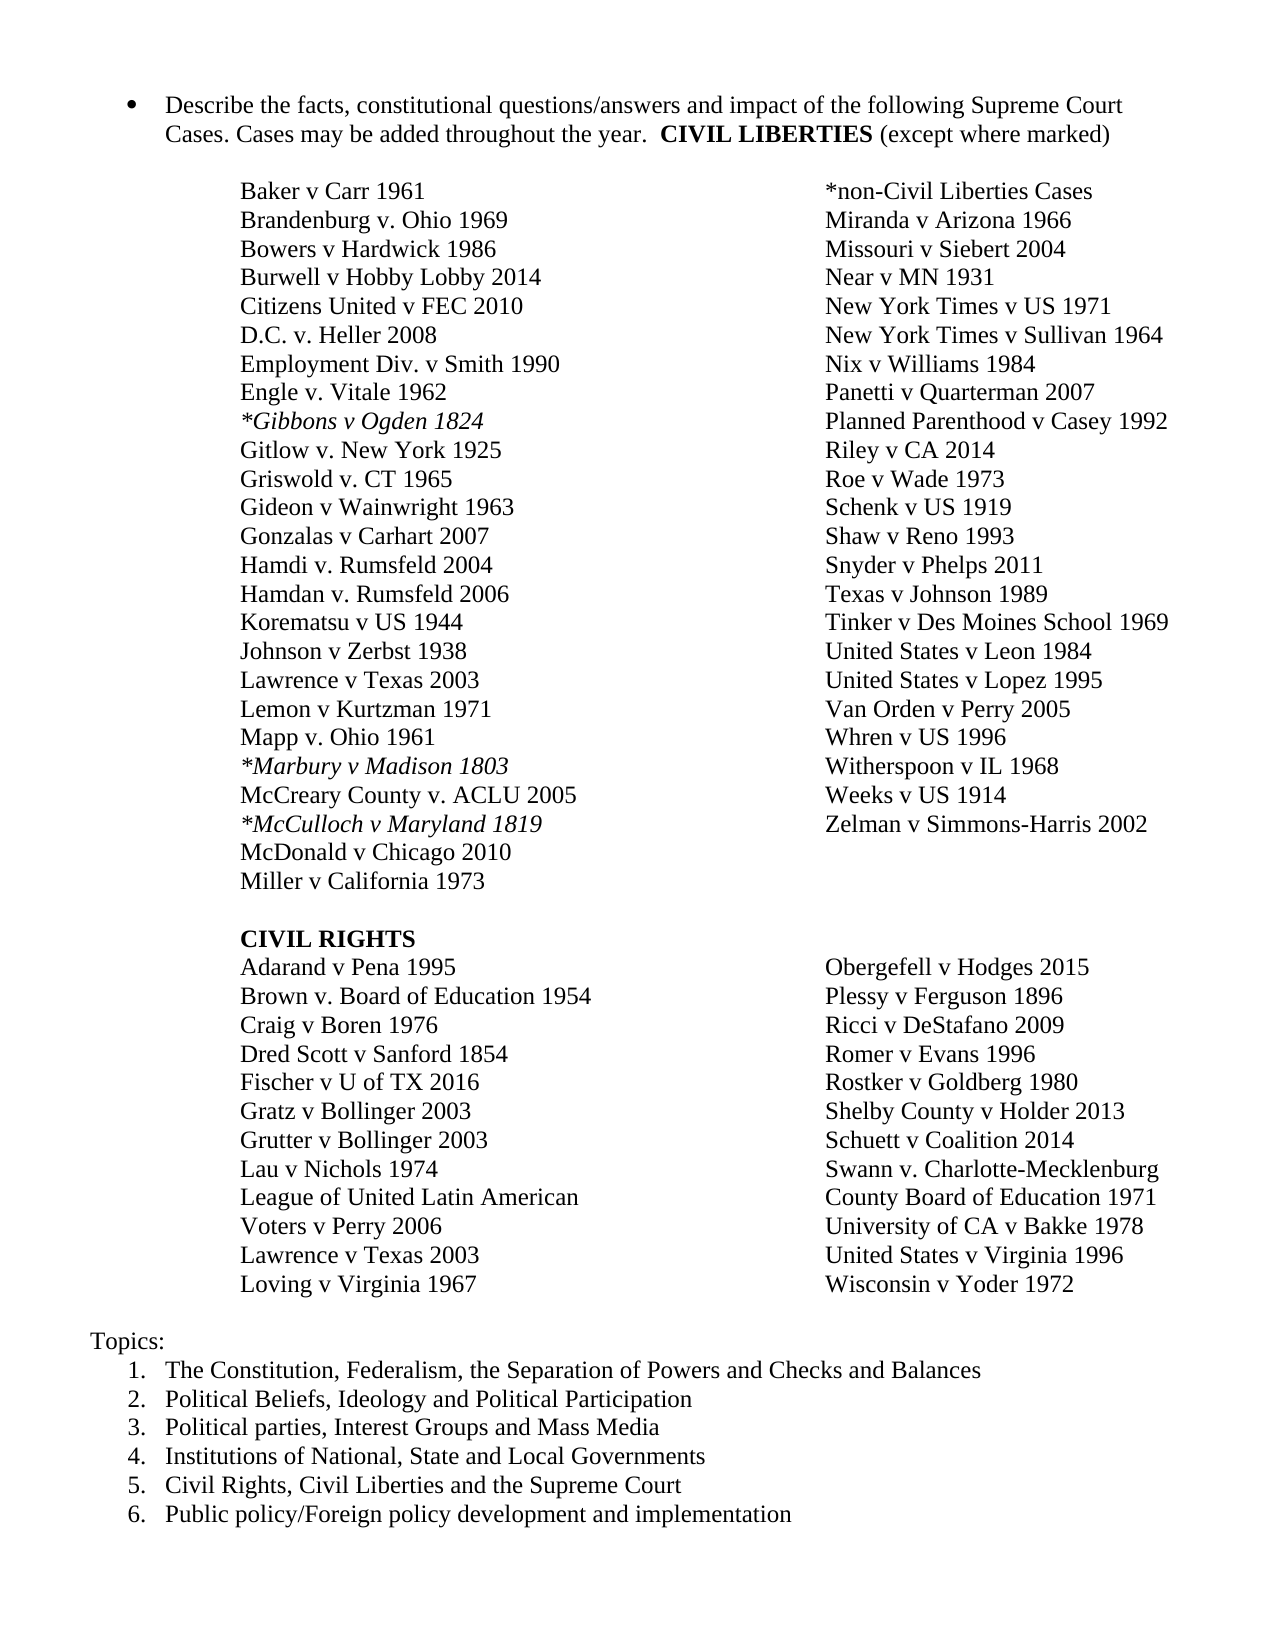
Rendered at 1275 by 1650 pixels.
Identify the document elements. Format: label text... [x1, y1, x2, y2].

list *Marbury v Madison 1803 [240, 751, 600, 780]
text Brown v. Board of Education 1954 [240, 981, 600, 1010]
list The Constitution, Federalism, the Separation of Powers and Checks and Balances [127, 1355, 1185, 1384]
list Brandenburg v. Ohio 1969 [240, 205, 600, 234]
list Panetti v Quarterman 2007 [825, 377, 1185, 406]
text CIVIL RIGHTS [240, 924, 1185, 952]
list Mapp v. Ohio 1961 [240, 722, 600, 751]
list Hamdan v. Rumsfeld 2006 [240, 579, 600, 607]
text United States v Virginia 1996 [825, 1240, 1185, 1269]
text Topics: [90, 1326, 1185, 1355]
list Bowers v Hardwick 1986 [240, 234, 600, 262]
list Miranda v Arizona 1966 [825, 205, 1185, 234]
text Dred Scott v Sanford 1854 [240, 1039, 600, 1067]
list Weeks v US 1914 [825, 780, 1185, 809]
list Griswold v. CT 1965 [240, 464, 600, 492]
list Civil Rights, Civil Liberties and the Supreme Court [127, 1470, 1185, 1499]
list Gonzalas v Carhart 2007 [240, 521, 600, 550]
list Nix v Williams 1984 [825, 349, 1185, 377]
text Ricci v DeStafano 2009 [825, 1010, 1185, 1039]
list McCreary County v. ACLU 2005 [240, 780, 600, 809]
text Craig v Boren 1976 [240, 1010, 600, 1039]
text Obergefell v Hodges 2015 [825, 952, 1185, 981]
list Gitlow v. New York 1925 [240, 435, 600, 464]
list Van Orden v Perry 2005 [825, 694, 1185, 722]
text Rostker v Goldberg 1980 [825, 1067, 1185, 1096]
list Lawrence v Texas 2003 [240, 665, 600, 694]
list Planned Parenthood v Casey 1992 [825, 406, 1185, 435]
list New York Times v Sullivan 1964 [825, 320, 1185, 349]
text Fischer v U of TX 2016 [240, 1067, 600, 1096]
list Riley v CA 2014 [825, 435, 1185, 464]
list United States v Lopez 1995 [825, 665, 1185, 694]
list Texas v Johnson 1989 [825, 579, 1185, 607]
text Gratz v Bollinger 2003 [240, 1096, 600, 1125]
text Swann v. Charlotte-Mecklenburg County Board of Education 1971 [825, 1154, 1185, 1211]
list United States v Leon 1984 [825, 636, 1185, 665]
list Witherspoon v IL 1968 [825, 751, 1185, 780]
text Lau v Nichols 1974 [240, 1154, 600, 1182]
list Engle v. Vitale 1962 [240, 377, 600, 406]
list Korematsu v US 1944 [240, 607, 600, 636]
list *Gibbons v Ogden 1824 [240, 406, 600, 435]
list Hamdi v. Rumsfeld 2004 [240, 550, 600, 579]
list Describe the facts, constitutional questions/answers and impact of the following Supreme Court Cases. Cases may be added throughout the year. CIVIL LIBERTIES (except where marked) [127, 90, 1185, 147]
list *McCulloch v Maryland 1819 [240, 809, 600, 837]
text University of CA v Bakke 1978 [825, 1211, 1185, 1240]
text Lawrence v Texas 2003 [240, 1240, 600, 1269]
list McDonald v Chicago 2010 [240, 837, 600, 866]
list Near v MN 1931 [825, 262, 1185, 291]
list Tinker v Des Moines School 1969 [825, 607, 1185, 636]
list Baker v Carr 1961 [240, 176, 600, 205]
list *non-Civil Liberties Cases [825, 176, 1185, 205]
list Employment Div. v Smith 1990 [240, 349, 600, 377]
list D.C. v. Heller 2008 [240, 320, 600, 349]
text Romer v Evans 1996 [825, 1039, 1185, 1067]
list Missouri v Siebert 2004 [825, 234, 1185, 262]
list Gideon v Wainwright 1963 [240, 492, 600, 521]
list Institutions of National, State and Local Governments [127, 1441, 1185, 1470]
list Lemon v Kurtzman 1971 [240, 694, 600, 722]
text Shelby County v Holder 2013 [825, 1096, 1185, 1125]
text Wisconsin v Yoder 1972 [825, 1269, 1185, 1297]
text League of United Latin American Voters v Perry 2006 [240, 1182, 600, 1240]
list Miller v California 1973 [240, 866, 600, 895]
list Citizens United v FEC 2010 [240, 291, 600, 320]
list Snyder v Phelps 2011 [825, 550, 1185, 579]
list Johnson v Zerbst 1938 [240, 636, 600, 665]
list Political parties, Interest Groups and Mass Media [127, 1412, 1185, 1441]
text Adarand v Pena 1995 [240, 952, 600, 981]
list Burwell v Hobby Lobby 2014 [240, 262, 600, 291]
list Public policy/Foreign policy development and implementation [127, 1499, 1185, 1527]
list Schenk v US 1919 [825, 492, 1185, 521]
list Shaw v Reno 1993 [825, 521, 1185, 550]
list New York Times v US 1971 [825, 291, 1185, 320]
text Schuett v Coalition 2014 [825, 1125, 1185, 1154]
list Zelman v Simmons-Harris 2002 [825, 809, 1185, 837]
list Roe v Wade 1973 [825, 464, 1185, 492]
text Grutter v Bollinger 2003 [240, 1125, 600, 1154]
text Plessy v Ferguson 1896 [825, 981, 1185, 1010]
text Loving v Virginia 1967 [240, 1269, 600, 1297]
list Political Beliefs, Ideology and Political Participation [127, 1384, 1185, 1412]
list Whren v US 1996 [825, 722, 1185, 751]
